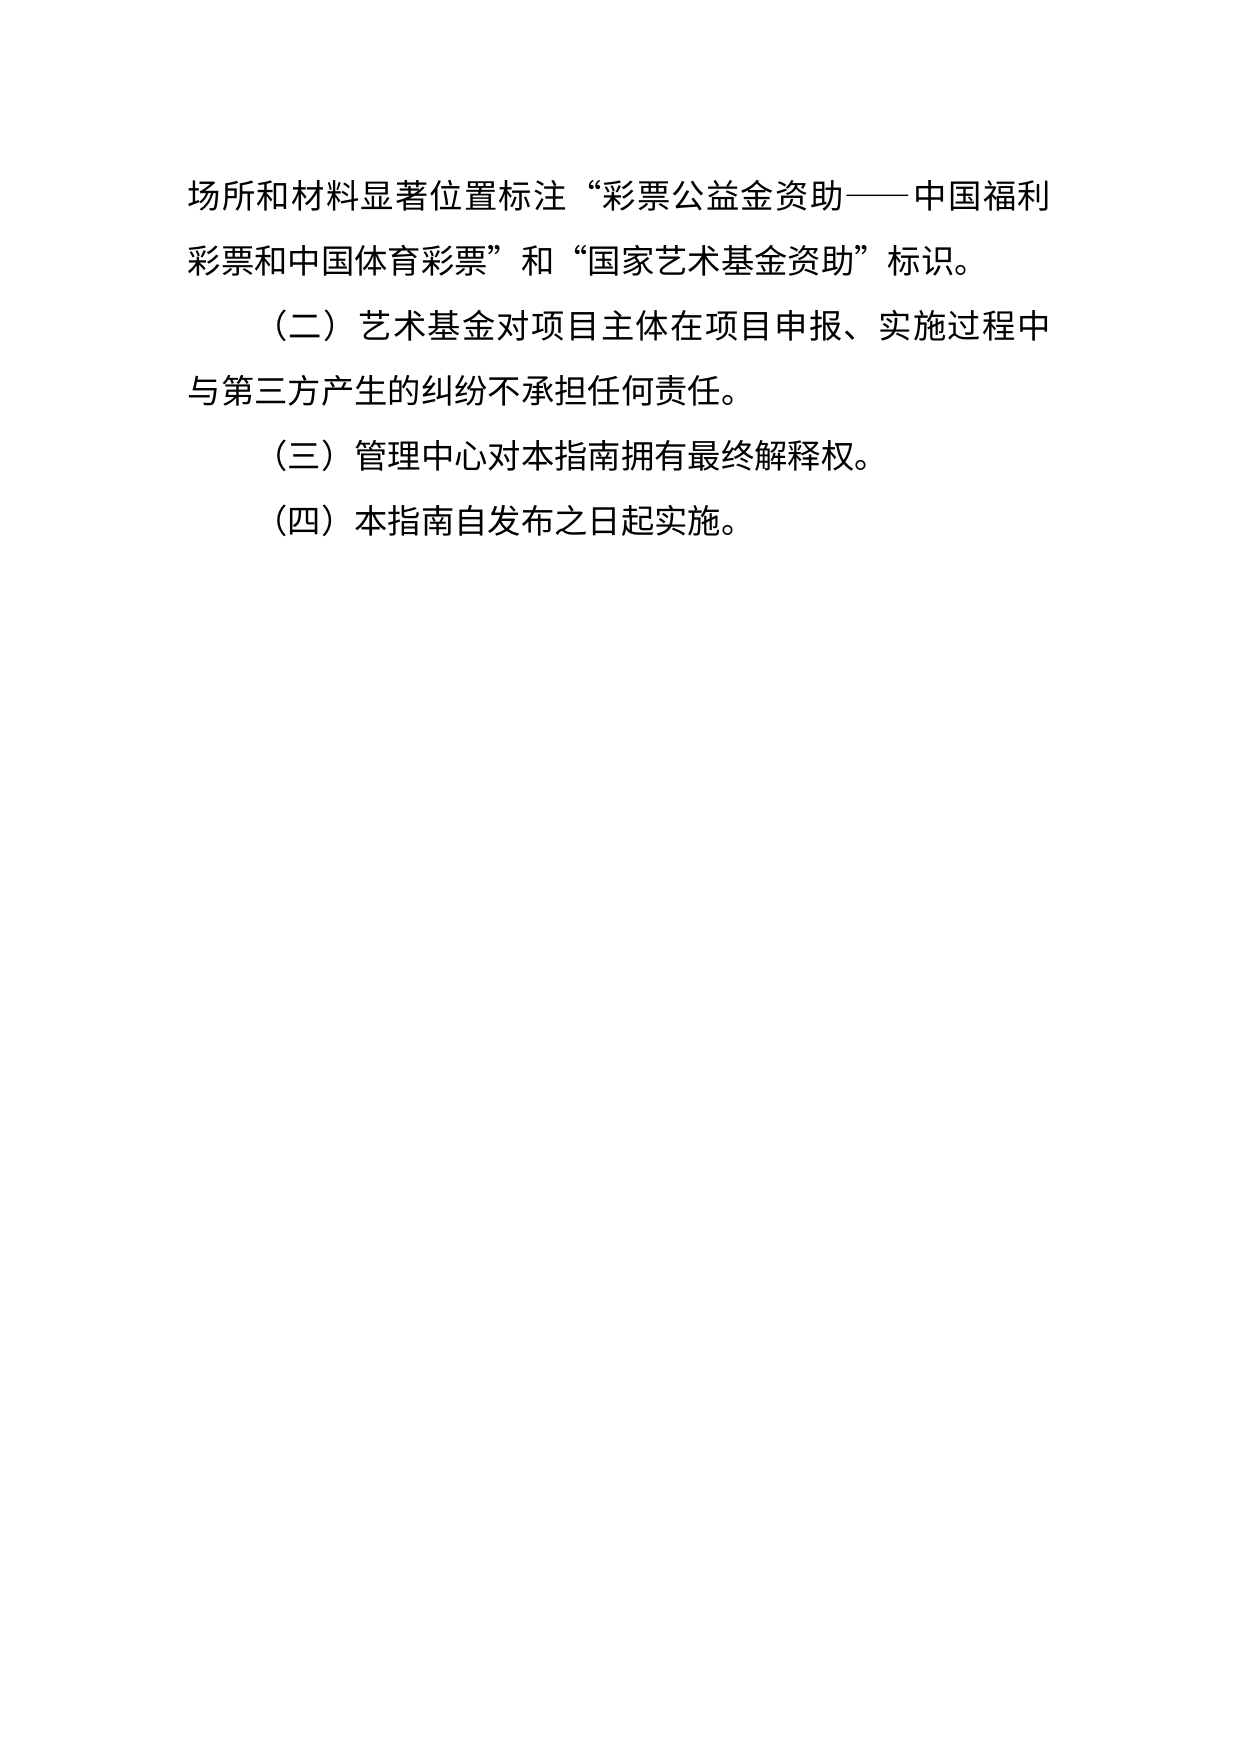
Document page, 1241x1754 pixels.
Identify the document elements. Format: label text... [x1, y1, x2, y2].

text （二）艺术基金对项目主体在项目申报、实施过程中与第三方产生的纠纷不承担任何责任。 [187, 292, 1053, 422]
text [187, 162, 1053, 292]
text （四）本指南自发布之日起实施。 [187, 487, 1053, 552]
text （三）管理中心对本指南拥有最终解释权。 [187, 422, 1053, 487]
